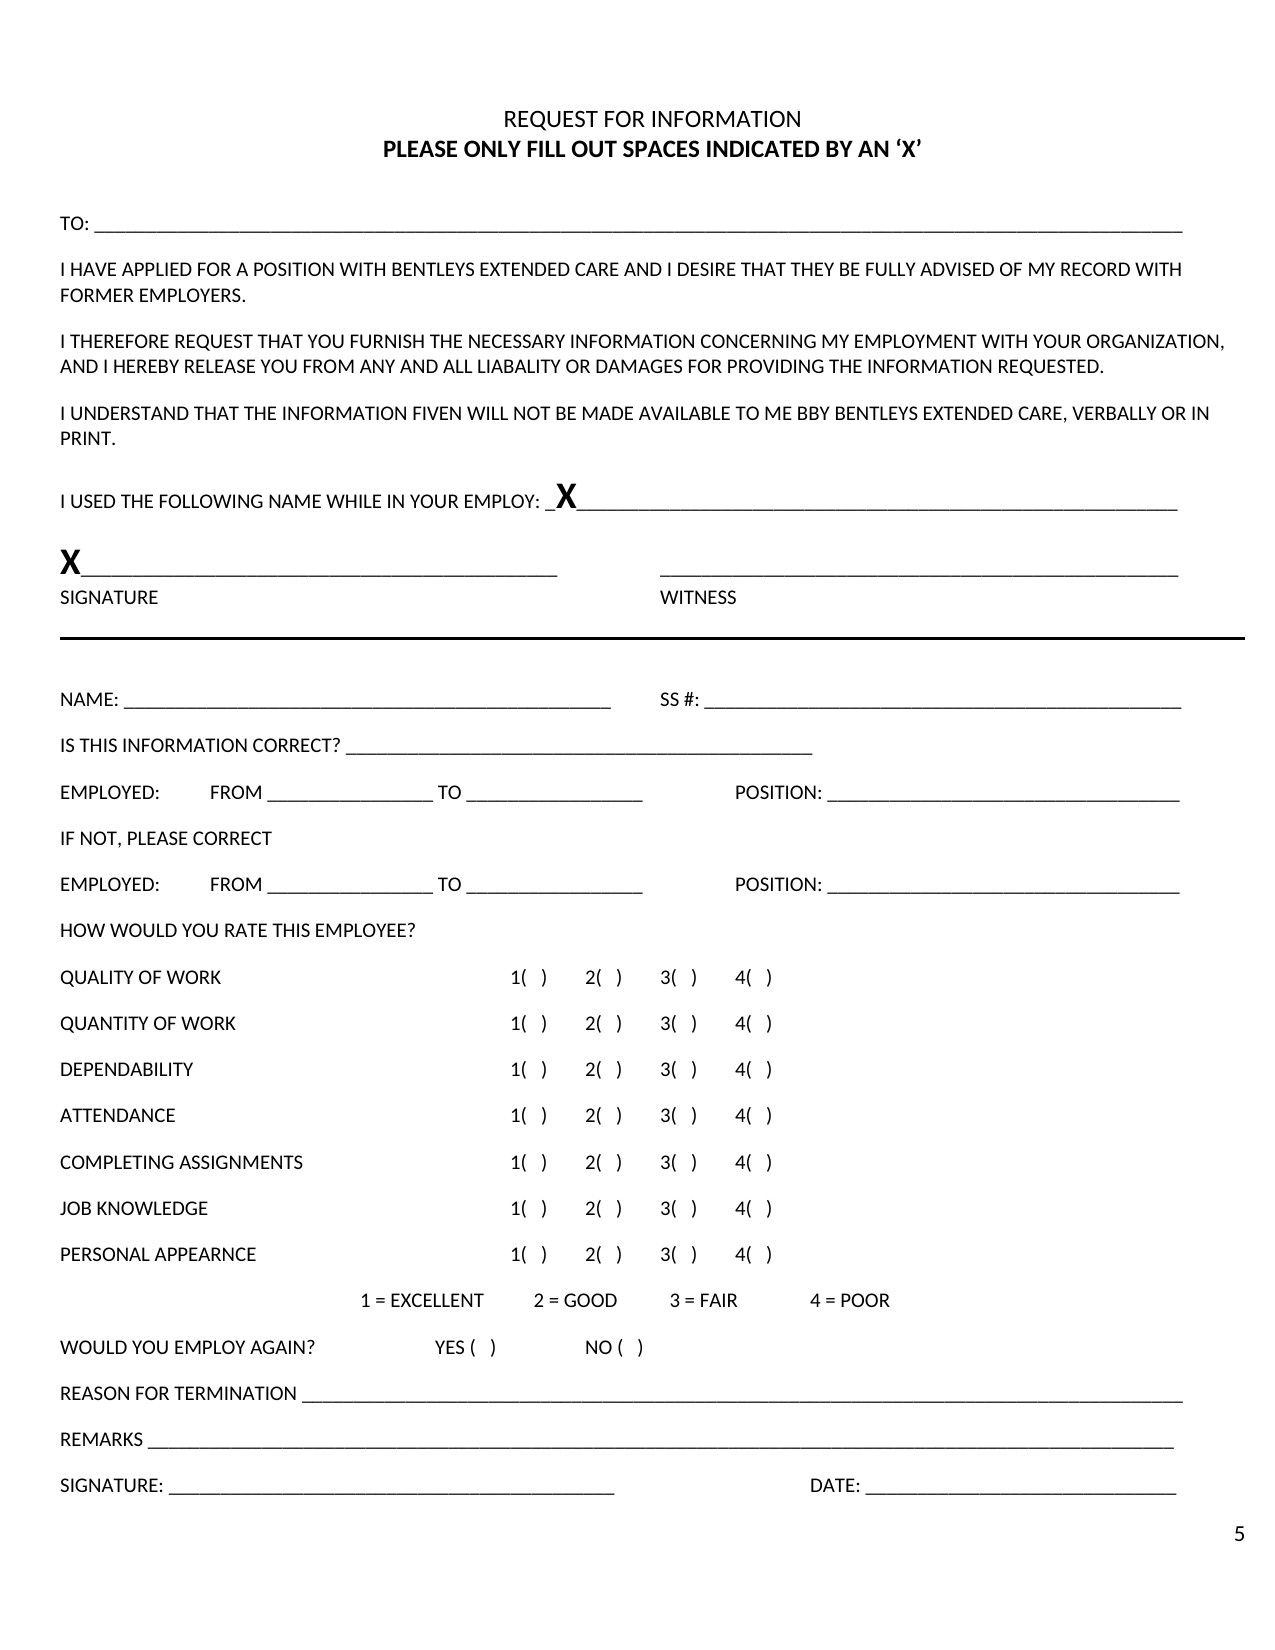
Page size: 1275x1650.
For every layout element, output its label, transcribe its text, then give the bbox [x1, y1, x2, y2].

text EMPLOYED: FROM ________________ TO _________________ POSITION: __________________________________ [60, 871, 1245, 897]
text REASON FOR TERMINATION _____________________________________________________________________________________ [60, 1380, 1245, 1406]
text COMPLETING ASSIGNMENTS 1( ) 2( ) 3( ) 4( ) [60, 1149, 1245, 1174]
text SIGNATURE WITNESS [60, 584, 1245, 609]
text QUALITY OF WORK 1( ) 2( ) 3( ) 4( ) [60, 964, 1245, 989]
text JOB KNOWLEDGE 1( ) 2( ) 3( ) 4( ) [60, 1195, 1245, 1221]
text I USED THE FOLLOWING NAME WHILE IN YOUR EMPLOY: _X__________________________________________________________ [60, 472, 1245, 517]
text WOULD YOU EMPLOY AGAIN? YES ( ) NO ( ) [60, 1334, 1245, 1359]
text PLEASE ONLY FILL OUT SPACES INDICATED BY AN ‘X’ [60, 133, 1245, 164]
text PERSONAL APPEARNCE 1( ) 2( ) 3( ) 4( ) [60, 1241, 1245, 1267]
text SIGNATURE: ___________________________________________ DATE: ______________________________ [60, 1473, 1245, 1498]
text X______________________________________________ __________________________________________________ [60, 538, 1245, 584]
text EMPLOYED: FROM ________________ TO _________________ POSITION: __________________________________ [60, 779, 1245, 804]
text I THEREFORE REQUEST THAT YOU FURNISH THE NECESSARY INFORMATION CONCERNING MY EMPLOYMENT WITH YOUR ORGANIZATION, AND I HEREBY RELEASE YOU FROM ANY AND ALL LIABALITY OR DAMAGES FOR PROVIDING THE INFORMATION REQUESTED. [60, 328, 1245, 379]
text IF NOT, PLEASE CORRECT [60, 825, 1245, 851]
text REMARKS ___________________________________________________________________________________________________ [60, 1426, 1245, 1452]
text QUANTITY OF WORK 1( ) 2( ) 3( ) 4( ) [60, 1010, 1245, 1036]
text NAME: _______________________________________________ SS #: ______________________________________________ [60, 686, 1245, 712]
text ATTENDANCE 1( ) 2( ) 3( ) 4( ) [60, 1103, 1245, 1128]
text IS THIS INFORMATION CORRECT? _____________________________________________ [60, 733, 1245, 758]
text REQUEST FOR INFORMATION [60, 103, 1245, 133]
text TO: _________________________________________________________________________________________________________ [60, 210, 1245, 236]
text DEPENDABILITY 1( ) 2( ) 3( ) 4( ) [60, 1056, 1245, 1082]
text I UNDERSTAND THAT THE INFORMATION FIVEN WILL NOT BE MADE AVAILABLE TO ME BBY BENTLEYS EXTENDED CARE, VERBALLY OR IN PRINT. [60, 400, 1245, 451]
text I HAVE APPLIED FOR A POSITION WITH BENTLEYS EXTENDED CARE AND I DESIRE THAT THEY BE FULLY ADVISED OF MY RECORD WITH FORMER EMPLOYERS. [60, 257, 1245, 307]
text HOW WOULD YOU RATE THIS EMPLOYEE? [60, 918, 1245, 943]
text 1 = EXCELLENT 2 = GOOD 3 = FAIR 4 = POOR [60, 1288, 1245, 1313]
